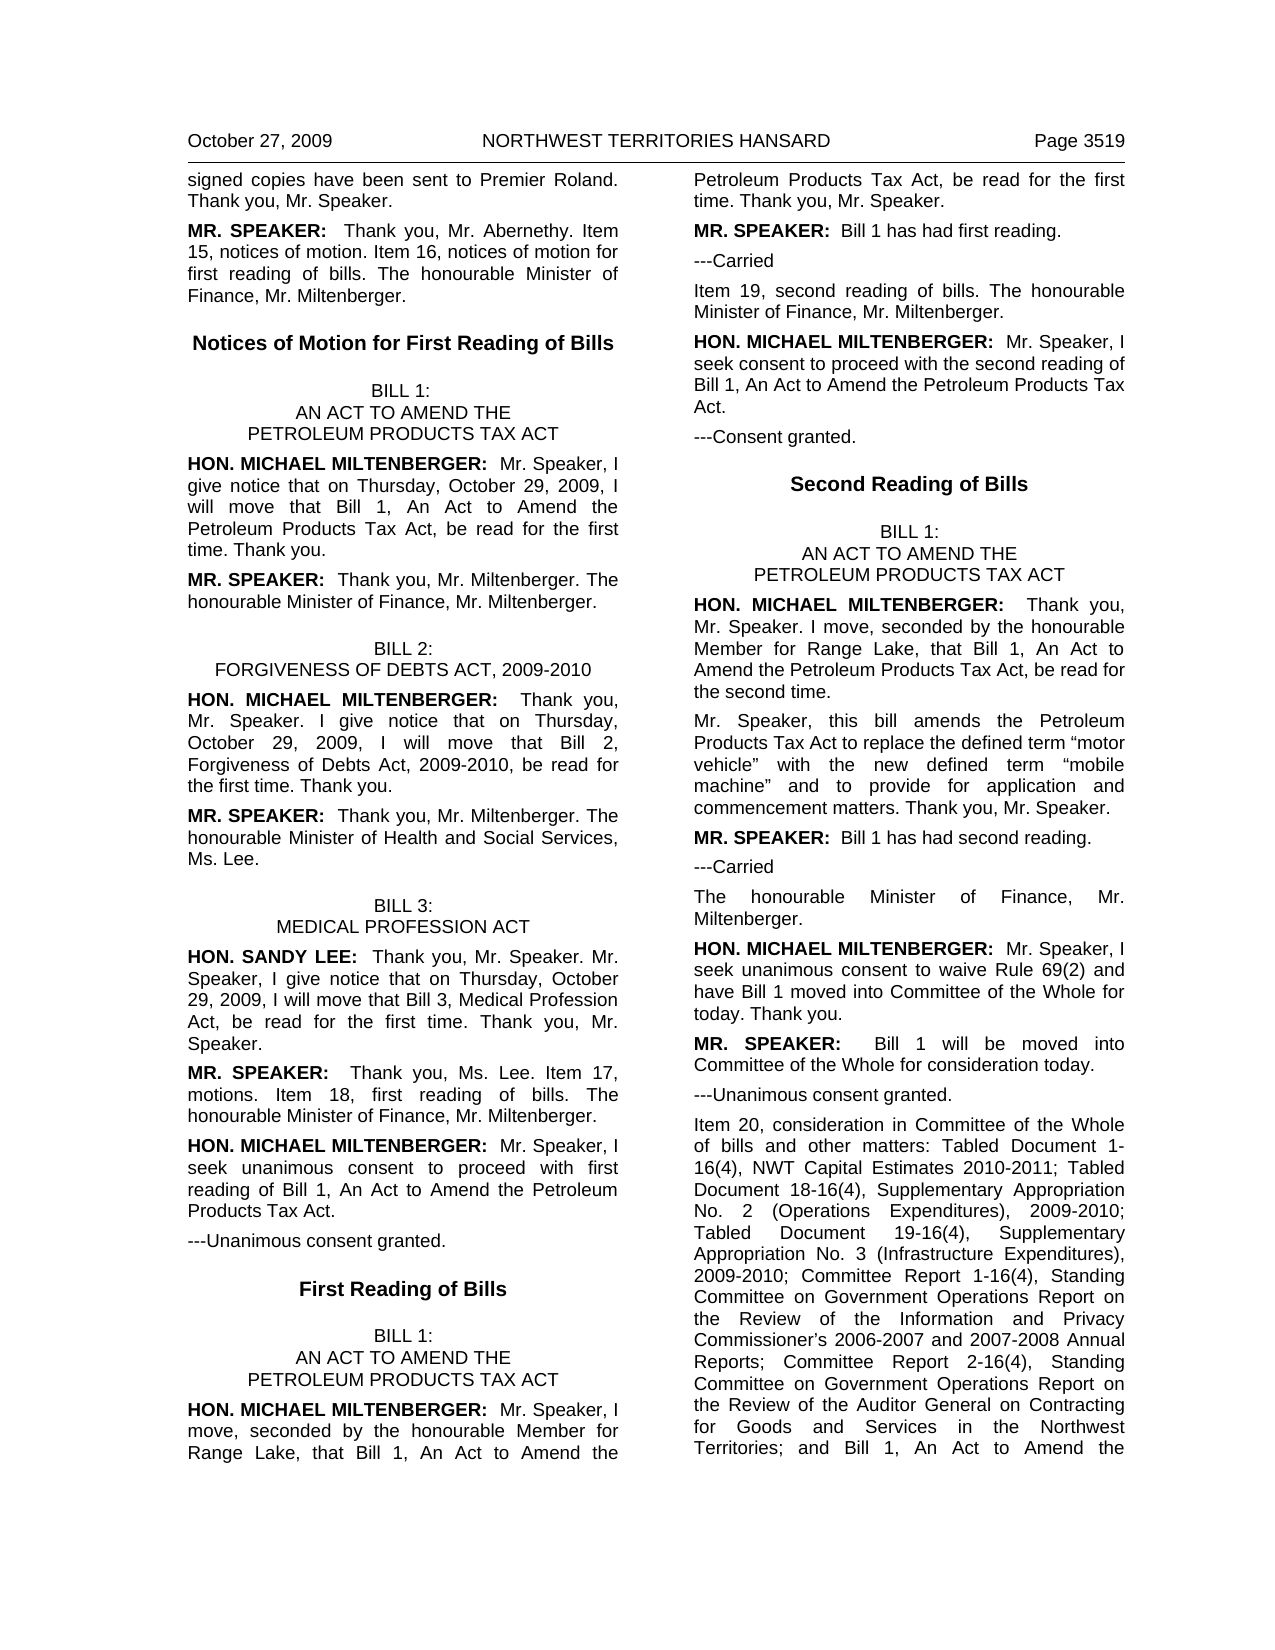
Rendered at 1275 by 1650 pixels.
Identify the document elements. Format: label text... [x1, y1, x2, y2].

subtitle BILL 1: AN ACT TO AMEND THE PETROLEUM PRODUCTS TAX ACT [694, 521, 1125, 586]
text HON. SANDY LEE: Thank you, Mr. Speaker. Mr. Speaker, I give notice that on Thursday, October 29, 2009, I will move that Bill 3, Medical Profession Act, be read for the first time. Thank you, Mr. Speaker. [187, 946, 619, 1054]
text ---Unanimous consent granted. [694, 1084, 1125, 1105]
text HON. MICHAEL MILTENBERGER: Mr. Speaker, I seek unanimous consent to proceed with first reading of Bill 1, An Act to Amend the Petroleum Products Tax Act. [187, 1135, 619, 1221]
subtitle BILL 3: MEDICAL PROFESSION ACT [187, 894, 619, 938]
text MR. SPEAKER: Bill 1 has had second reading. [694, 826, 1125, 848]
text ---Unanimous consent granted. [187, 1230, 619, 1251]
subtitle BILL 1: AN ACT TO AMEND THE PETROLEUM PRODUCTS TAX ACT [187, 380, 619, 445]
text HON. MICHAEL MILTENBERGER: Thank you, Mr. Speaker. I move, seconded by the honourable Member for Range Lake, that Bill 1, An Act to Amend the Petroleum Products Tax Act, be read for the second time. [694, 594, 1125, 702]
text HON. MICHAEL MILTENBERGER: Mr. Speaker, I move, seconded by the honourable Member for Range Lake, that Bill 1, An Act to Amend the Petroleum Products Tax Act, be read for the first time. Thank you, Mr. Speaker. [694, 168, 1125, 211]
text MR. SPEAKER: Bill 1 has had first reading. [694, 220, 1125, 241]
text HON. MICHAEL MILTENBERGER: Mr. Speaker, I seek unanimous consent to waive Rule 69(2) and have Bill 1 moved into Committee of the Whole for today. Thank you. [694, 938, 1125, 1024]
text HON. MICHAEL MILTENBERGER: Thank you, Mr. Speaker. I give notice that on Thursday, October 29, 2009, I will move that Bill 2, Forgiveness of Debts Act, 2009-2010, be read for the first time. Thank you. [187, 689, 619, 797]
text MR. SPEAKER: Bill 1 will be moved into Committee of the Whole for consideration today. [694, 1032, 1125, 1075]
text MR. SPEAKER: Thank you, Mr. Miltenberger. The honourable Minister of Finance, Mr. Miltenberger. [187, 569, 619, 612]
text MR. SPEAKER: Thank you, Mr. Miltenberger. The honourable Minister of Health and Social Services, Ms. Lee. [187, 805, 619, 869]
text ---Carried [694, 250, 1125, 271]
text ---Consent granted. [694, 426, 1125, 447]
subtitle BILL 2: FORGIVENESS OF DEBTS ACT, 2009-2010 [187, 637, 619, 680]
text ---Carried [694, 856, 1125, 878]
subtitle BILL 1: AN ACT TO AMEND THE PETROLEUM PRODUCTS TAX ACT [187, 1325, 619, 1390]
subtitle Notices of Motion for First Reading of Bills [187, 331, 619, 355]
text MR. SPEAKER: Thank you, Mr. Abernethy. Item 15, notices of motion. Item 16, notices of motion for first reading of bills. The honourable Minister of Finance, Mr. Miltenberger. [187, 220, 619, 306]
text The honourable Minister of Finance, Mr. Miltenberger. [694, 886, 1125, 929]
text HON. MICHAEL MILTENBERGER: Mr. Speaker, I give notice that on Thursday, October 29, 2009, I will move that Bill 1, An Act to Amend the Petroleum Products Tax Act, be read for the first time. Thank you. [187, 453, 619, 561]
text Item 19, second reading of bills. The honourable Minister of Finance, Mr. Miltenberger. [694, 279, 1125, 323]
text HON. MICHAEL MILTENBERGER: Mr. Speaker, I move, seconded by the honourable Member for Range Lake, that Bill 1, An Act to Amend the Petroleum Products Tax Act, be read for the first time. Thank you, Mr. Speaker. [187, 1398, 619, 1463]
subtitle Second Reading of Bills [694, 472, 1125, 496]
text MR. SPEAKER: Thank you, Ms. Lee. Item 17, motions. Item 18, first reading of bills. The honourable Minister of Finance, Mr. Miltenberger. [187, 1062, 619, 1127]
subtitle First Reading of Bills [187, 1276, 619, 1300]
text Mr. Speaker, this bill amends the Petroleum Products Tax Act to replace the defined term “motor vehicle” with the new defined term “mobile machine” and to provide for application and commencement matters. Thank you, Mr. Speaker. [694, 710, 1125, 818]
text HON. MICHAEL MILTENBERGER: Mr. Speaker, I seek consent to proceed with the second reading of Bill 1, An Act to Amend the Petroleum Products Tax Act. [694, 331, 1125, 417]
